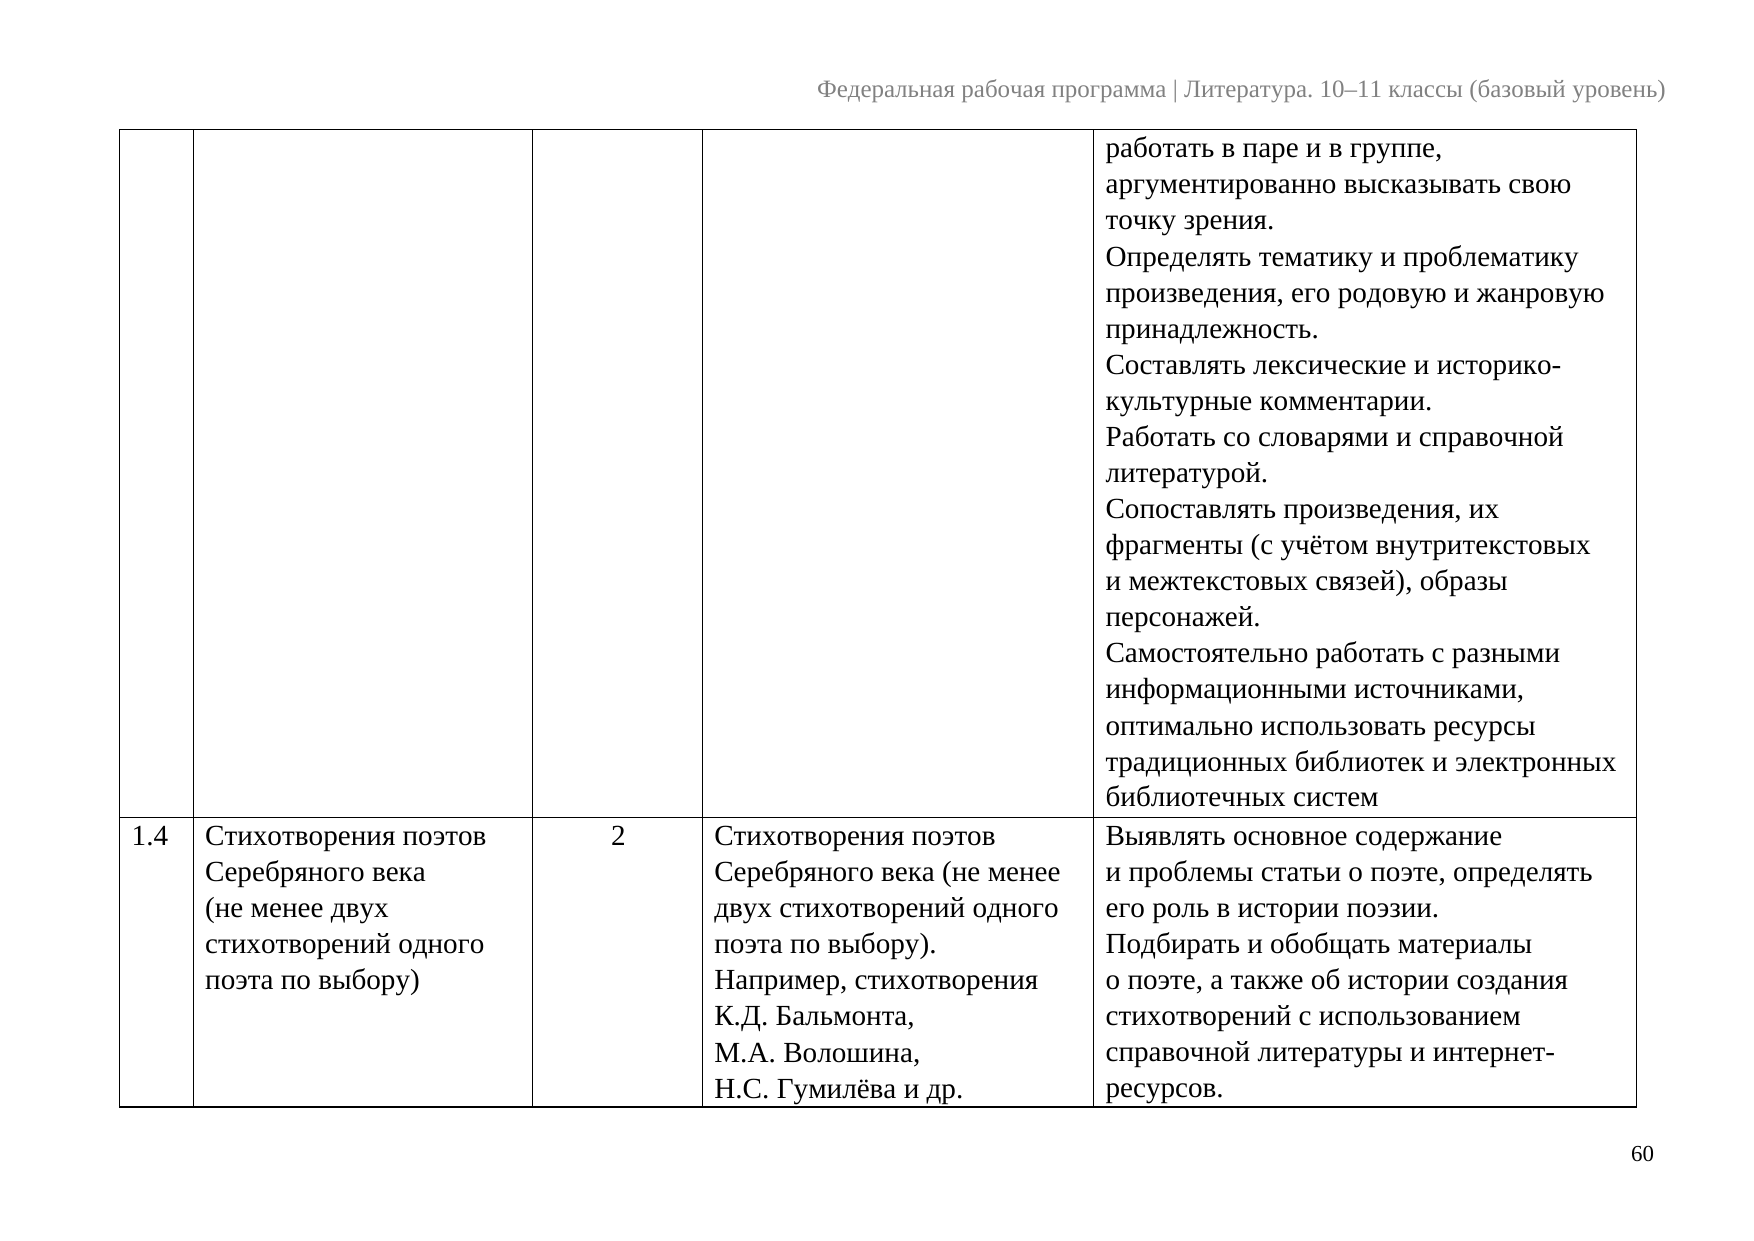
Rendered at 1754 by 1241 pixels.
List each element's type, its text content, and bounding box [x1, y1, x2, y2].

table_cell 1.4 [120, 818, 193, 1106]
table_header [120, 130, 193, 817]
table_cell 2 [533, 818, 702, 1106]
table_header [703, 130, 1093, 817]
table_cell Стихотворения поэтов Серебряного века (не менее двух стихотворений одного поэта по выбору). Например, cтихотворения К.Д. Бальмонта, М.А. Волошина, Н.С. Гумилёва и др. [703, 818, 1093, 1106]
table_cell Стихотворения поэтов Серебряного века (не менее двух стихотворений одного поэта по выбору) [194, 818, 532, 1106]
table_header [533, 130, 702, 817]
table_header [194, 130, 532, 817]
table_header работать в паре и в группе, аргументированно высказывать свою точку зрения. Определять тематику и проблематику произведения, его родовую и жанровую принадлежность. Составлять лексические и историко- культурные комментарии. Работать со словарями и справочной литературой. Сопоставлять произведения, их фрагменты (с учётом внутритекстовых и межтекстовых связей), образы персонажей. Самостоятельно работать с разными информационными источниками, оптимально использовать ресурсы традиционных библиотек и электронных библиотечных систем [1094, 130, 1636, 817]
table_cell Выявлять основное содержание и проблемы статьи о поэте, определять его роль в истории поэзии. Подбирать и обобщать материалы о поэте, а также об истории создания стихотворений с использованием справочной литературы и интернет- ресурсов. [1094, 818, 1636, 1106]
